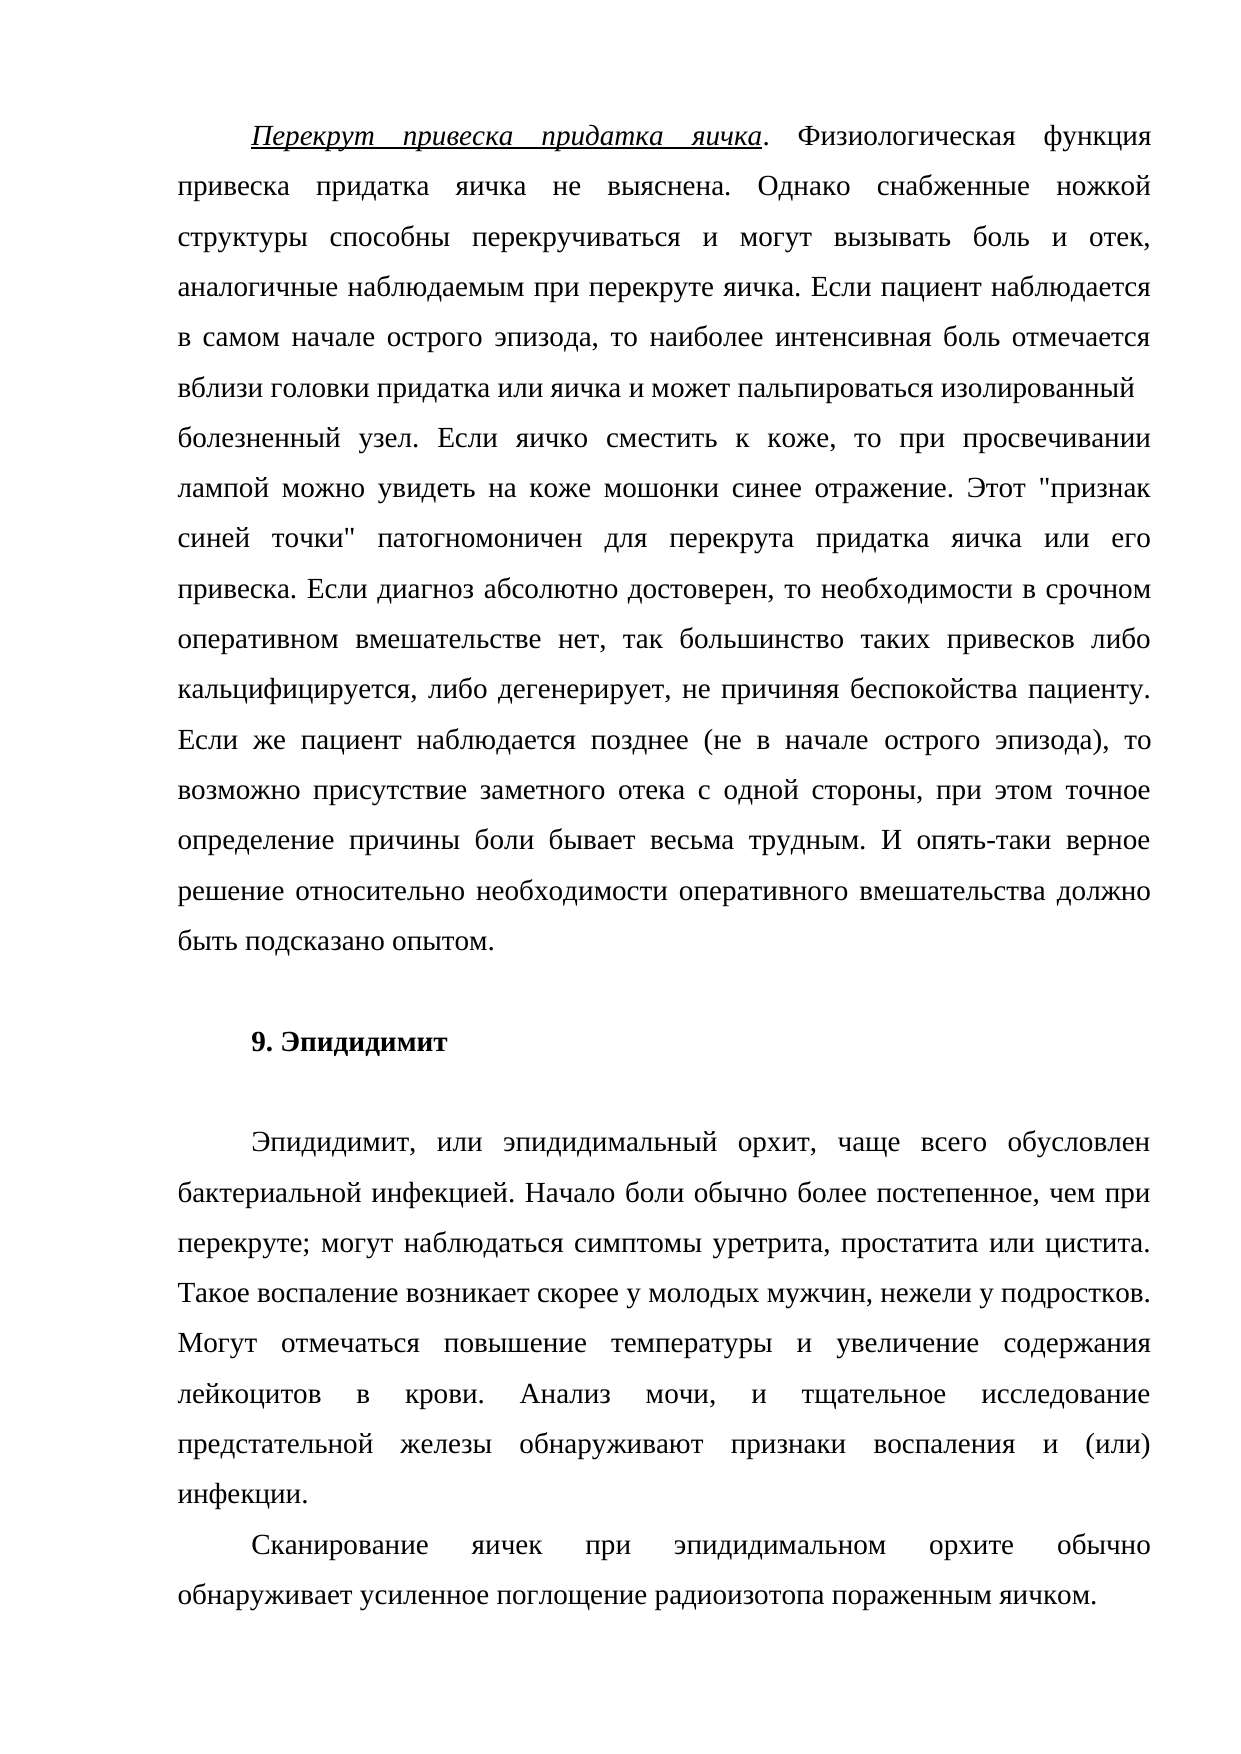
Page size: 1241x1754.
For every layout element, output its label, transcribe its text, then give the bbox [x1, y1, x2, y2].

text 9. Эпидидимит [177, 1024, 1152, 1057]
text Сканирование яичек при эпидидимальном орхите обычно обнаруживает усиленное поглощение радиоизотопа пораженным яичком. [177, 1527, 1152, 1611]
text Перекрут привеска придатка яичка. Физиологическая функция привеска придатка яичка не выяснена. Однако снабженные ножкой структуры способны перекручиваться и могут вызывать боль и отек, аналогичные наблюдаемым при перекруте яичка. Если пациент наблюдается в самом начале острого эпизода, то наиболее интенсивная боль отмечается вблизи головки придатка или яичка и может пальпироваться изолированный [177, 118, 1152, 403]
text Эпидидимит, или эпидидимальный орхит, чаще всего обусловлен бактериальной инфекцией. Начало боли обычно более постепенное, чем при перекруте; могут наблюдаться симптомы уретрита, простатита или цистита. Такое воспаление возникает скорее у молодых мужчин, нежели у подростков. Могут отмечаться повышение температуры и увеличение содержания лейкоцитов в крови. Анализ мочи, и тщательное исследование предстательной железы обнаруживают признаки воспаления и (или) инфекции. [177, 1124, 1152, 1510]
text болезненный узел. Если яичко сместить к коже, то при просвечивании лампой можно увидеть на коже мошонки синее отражение. Этот "признак синей точки" патогномоничен для перекрута придатка яичка или его привеска. Если диагноз абсолютно достоверен, то необходимости в срочном оперативном вмешательстве нет, так большинство таких привесков либо кальцифицируется, либо дегенерирует, не причиняя беспокойства пациенту. Если же пациент наблюдается позднее (не в начале острого эпизода), то возможно присутствие заметного отека с одной стороны, при этом точное определение причины боли бывает весьма трудным. И опять-таки верное решение относительно необходимости оперативного вмешательства должно быть подсказано опытом. [177, 420, 1152, 957]
